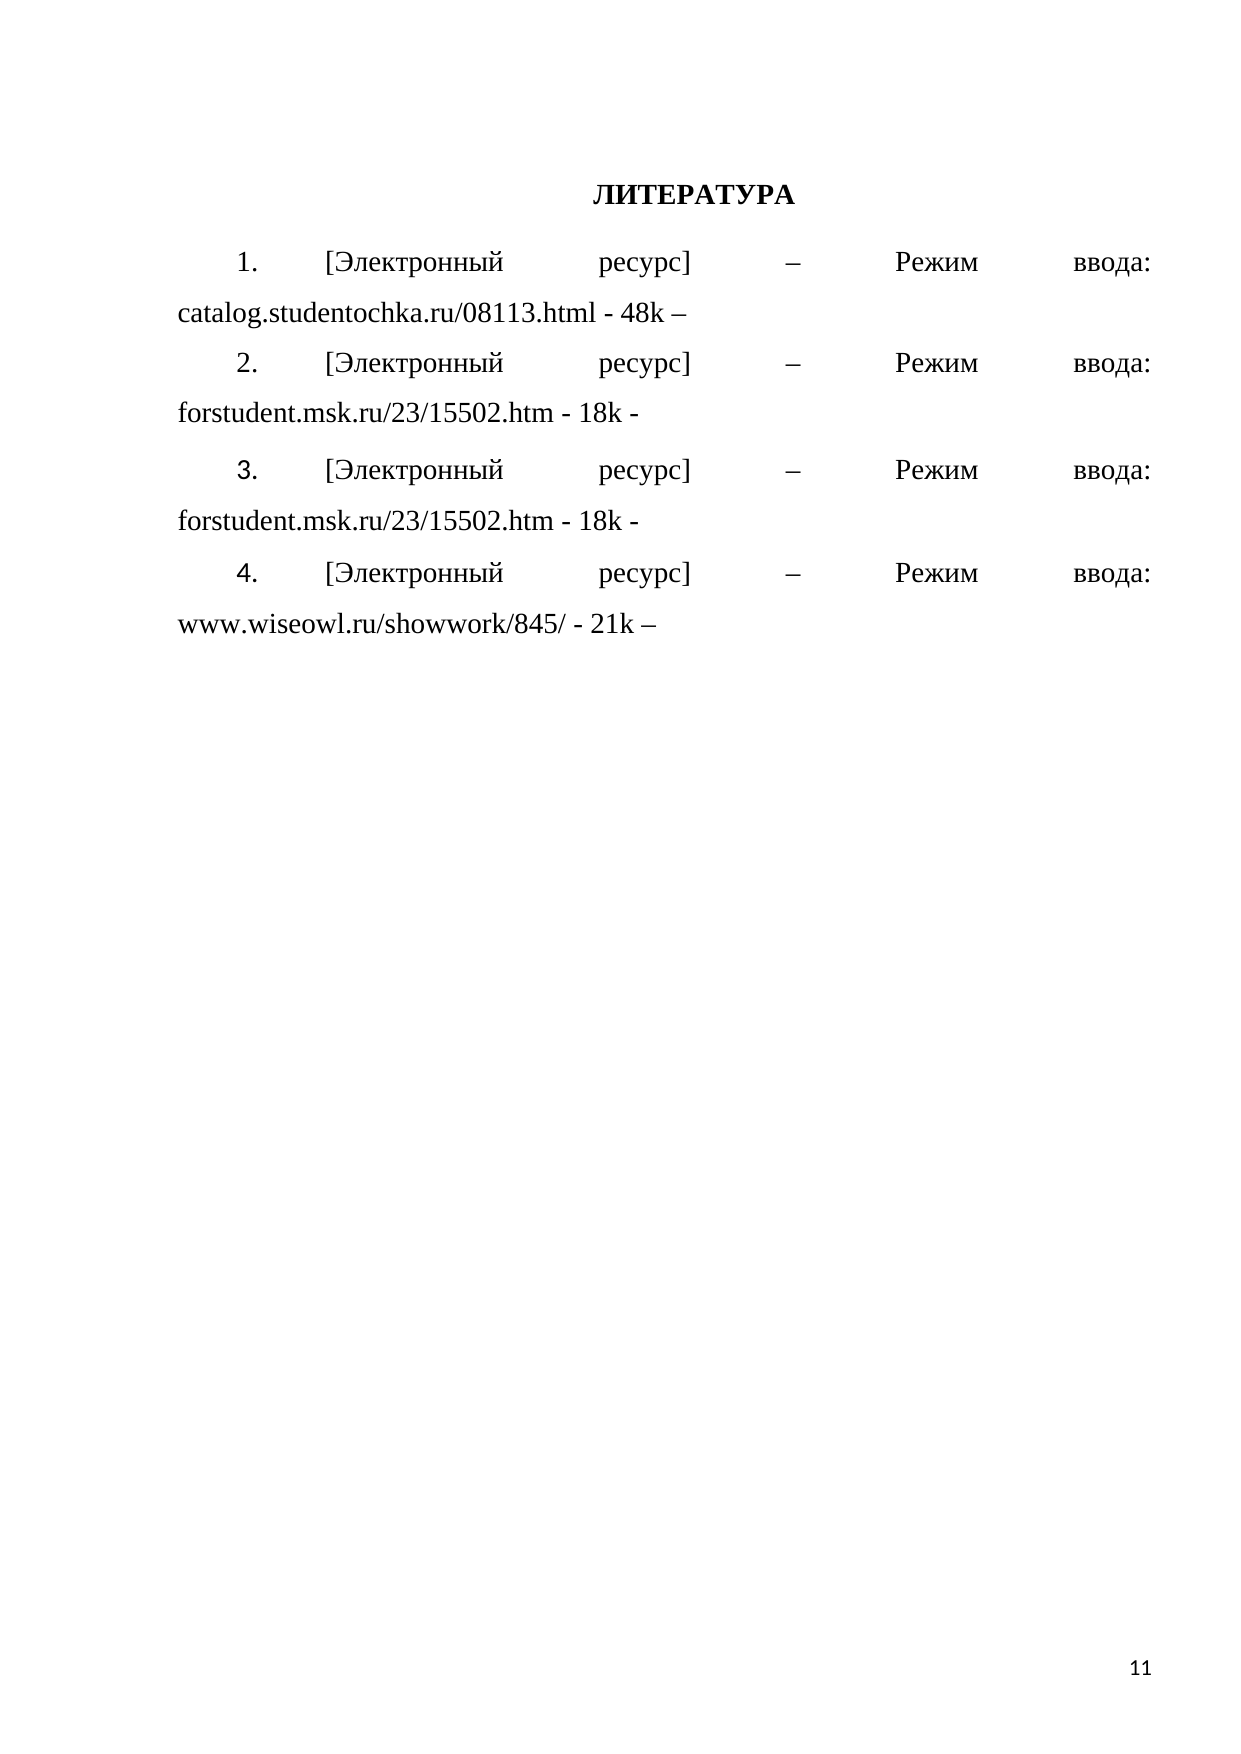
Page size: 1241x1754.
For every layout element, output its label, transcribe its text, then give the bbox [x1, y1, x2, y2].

list [Электронный ресурс] – Режим ввода: forstudent.msk.ru/23/15502.htm - 18k - [177, 345, 1152, 429]
list [Электронный ресурс] – Режим ввода: www.wiseowl.ru/showwork/845/ - 21k – [177, 559, 1152, 645]
list [Электронный ресурс] – Режим ввода: catalog.studentochka.ru/08113.html - 48k – [177, 244, 1152, 328]
list [Электронный ресурс] – Режим ввода: forstudent.msk.ru/23/15502.htm - 18k - [177, 451, 1152, 537]
text ЛИТЕРАТУРА [177, 177, 1152, 211]
